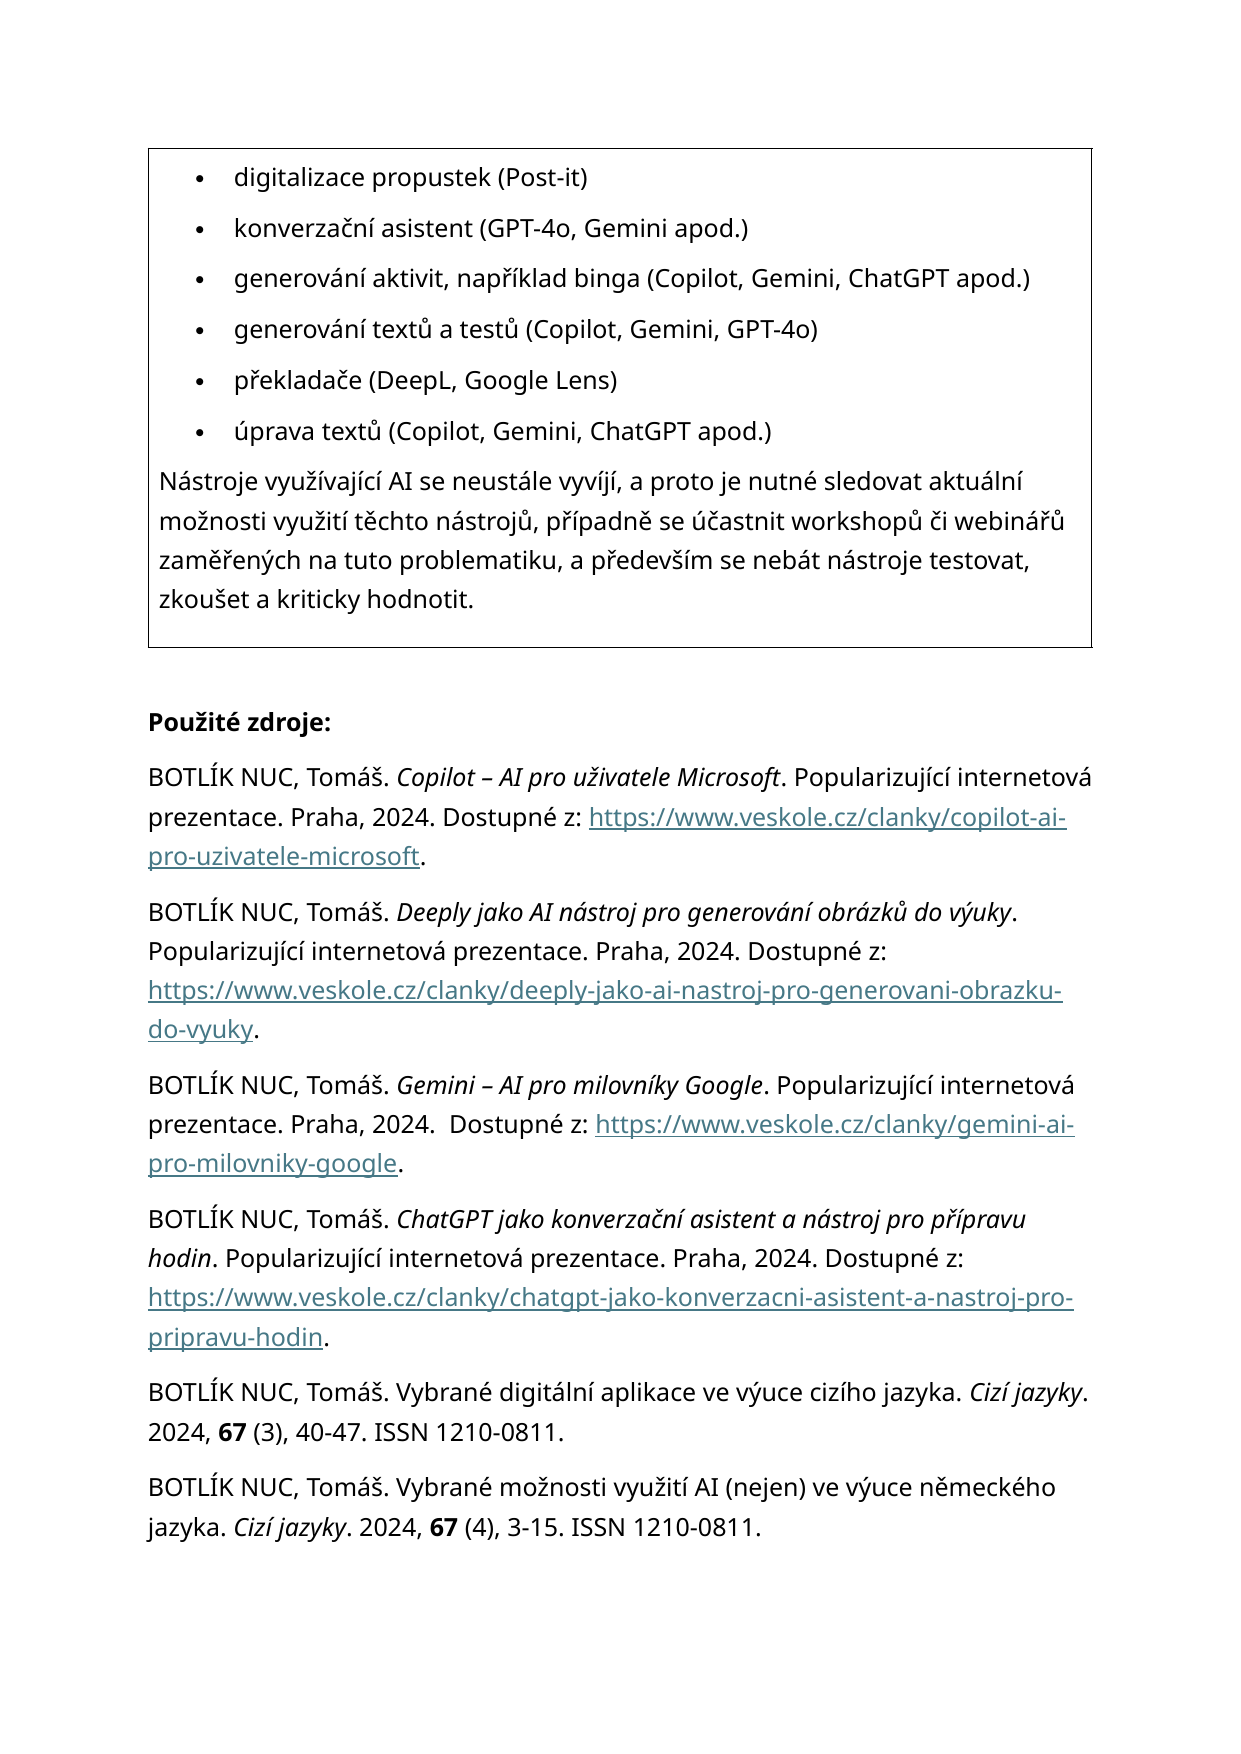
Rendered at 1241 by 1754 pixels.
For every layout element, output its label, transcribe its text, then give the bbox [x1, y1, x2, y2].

text BOTLÍK NUC, Tomáš. Vybrané digitální aplikace ve výuce cizího jazyka. Cizí jazyky. 2024, 67 (3), 40-47. ISSN 1210-0811. [148, 1375, 1093, 1448]
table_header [149, 149, 1091, 647]
text Použité zdroje: [148, 704, 1093, 738]
text BOTLÍK NUC, Tomáš. Deeply jako AI nástroj pro generování obrázků do výuky. Popularizující internetová prezentace. Praha, 2024. Dostupné z: https://www.veskole.cz/clanky/deeply-jako-ai-nastroj-pro-generovani-obrazku-do-vyuky. [148, 894, 1093, 1046]
text BOTLÍK NUC, Tomáš. Vybrané možnosti využití AI (nejen) ve výuce německého jazyka. Cizí jazyky. 2024, 67 (4), 3-15. ISSN 1210-0811. [148, 1470, 1093, 1543]
text BOTLÍK NUC, Tomáš. Copilot – AI pro uživatele Microsoft. Popularizující internetová prezentace. Praha, 2024. Dostupné z: https://www.veskole.cz/clanky/copilot-ai-pro-uzivatele-microsoft. [148, 760, 1093, 872]
text BOTLÍK NUC, Tomáš. ChatGPT jako konverzační asistent a nástroj pro přípravu hodin. Popularizující internetová prezentace. Praha, 2024. Dostupné z: https://www.veskole.cz/clanky/chatgpt-jako-konverzacni-asistent-a-nastroj-pro-pripravu-hodin. [148, 1202, 1093, 1353]
text BOTLÍK NUC, Tomáš. Gemini – AI pro milovníky Google. Popularizující internetová prezentace. Praha, 2024. Dostupné z: https://www.veskole.cz/clanky/gemini-ai-pro-milovniky-google. [148, 1068, 1093, 1180]
